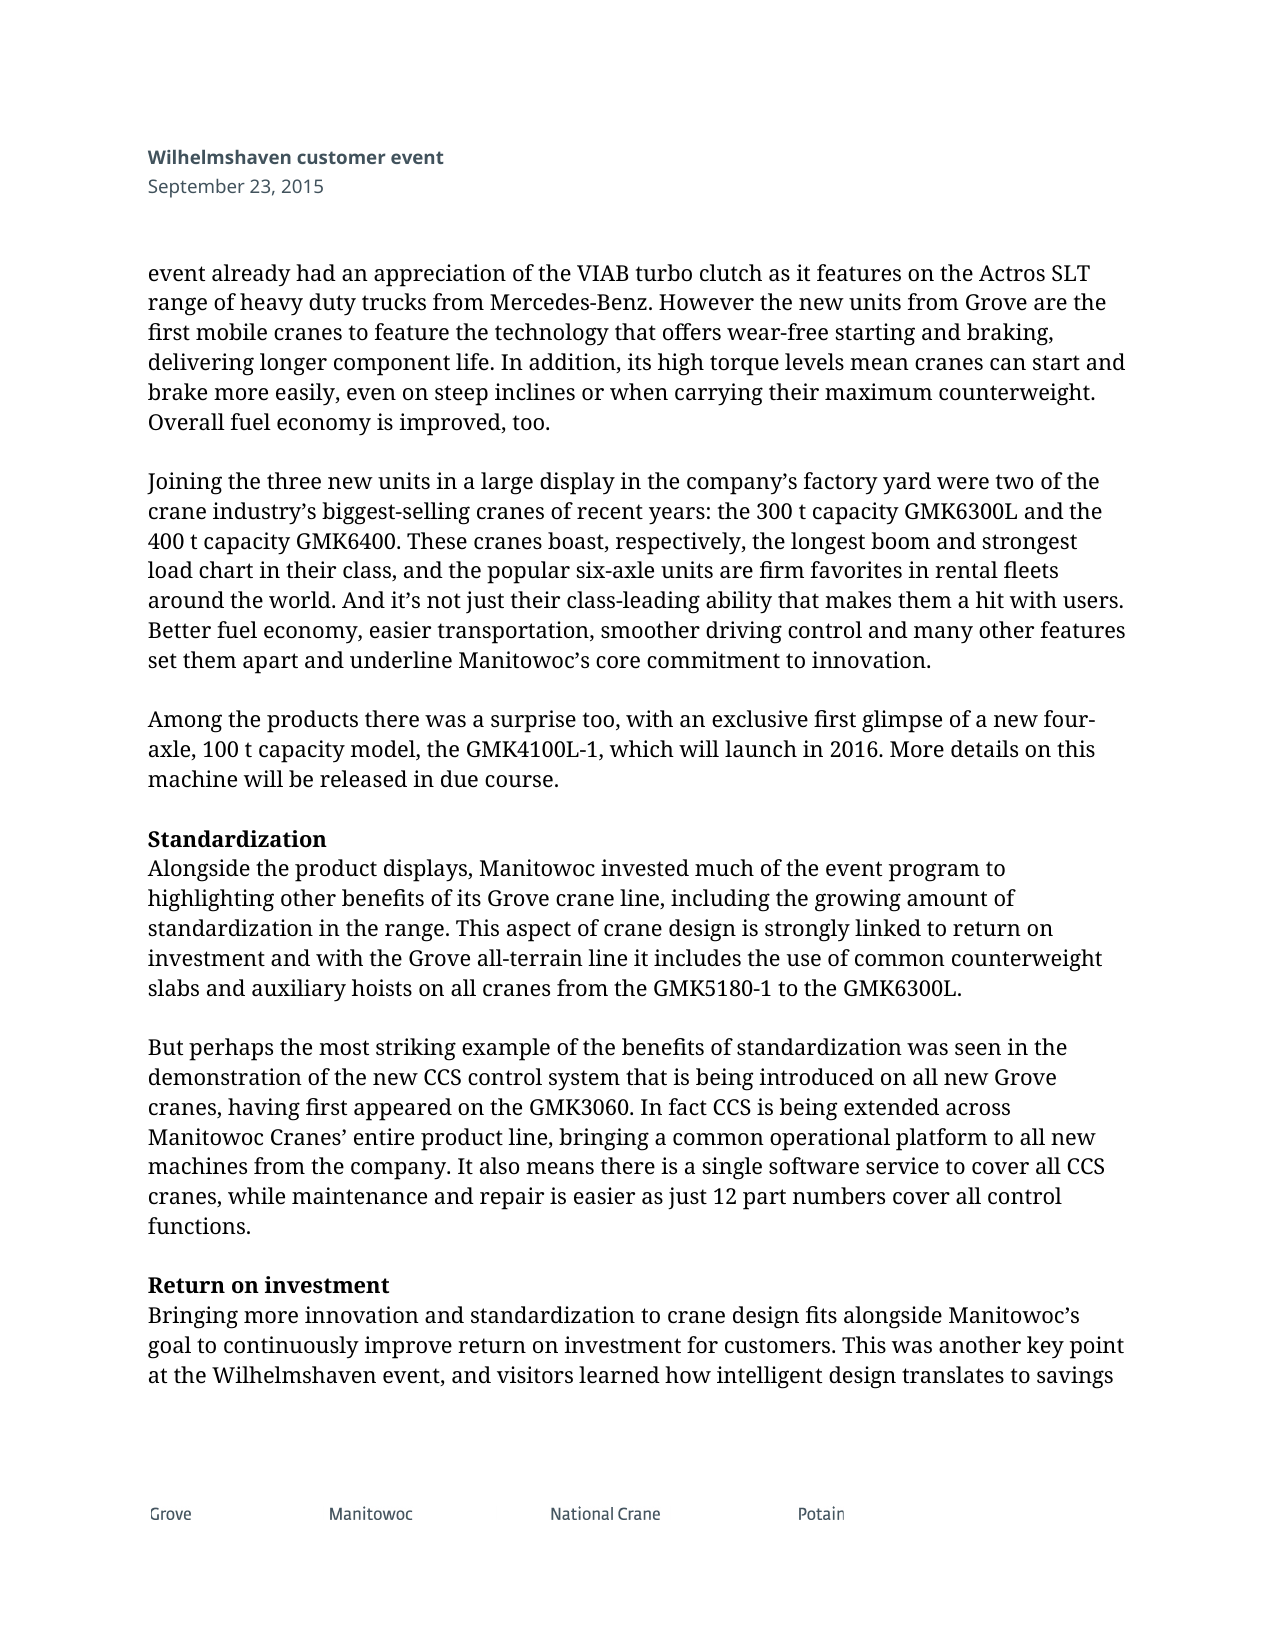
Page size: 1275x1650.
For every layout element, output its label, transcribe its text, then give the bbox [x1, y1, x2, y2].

text But perhaps the most striking example of the benefits of standardization was seen in the demonstration of the new CCS control system that is being introduced on all new Grove cranes, having first appeared on the GMK3060. In fact CCS is being extended across Manitowoc Cranes’ entire product line, bringing a common operational platform to all new machines from the company. It also means there is a single software service to cover all CCS cranes, while maintenance and repair is easier as just 12 part numbers cover all control functions. [148, 1032, 1127, 1241]
picture [151, 1506, 844, 1520]
text Alongside the product displays, Manitowoc invested much of the event program to highlighting other benefits of its Grove crane line, including the growing amount of standardization in the range. This aspect of crane design is strongly linked to return on investment and with the Grove all-terrain line it includes the use of common counterweight slabs and auxiliary hoists on all cranes from the GMK5180-1 to the GMK6300L. [148, 853, 1127, 1002]
text Joining the three new units in a large display in the company’s factory yard were two of the crane industry’s biggest-selling cranes of recent years: the 300 t capacity GMK6300L and the 400 t capacity GMK6400. These cranes boast, respectively, the longest boom and strongest load chart in their class, and the popular six-axle units are firm favorites in rental fleets around the world. And it’s not just their class-leading ability that makes them a hit with users. Better fuel economy, easier transportation, smoother driving control and many other features set them apart and underline Manitowoc’s core commitment to innovation. [148, 466, 1127, 674]
text Standardization [148, 823, 1127, 853]
text Return on investment [148, 1270, 1127, 1300]
text Among the products there was a surprise too, with an exclusive first glimpse of a new four-axle, 100 t capacity model, the GMK4100L-1, which will launch in 2016. More details on this machine will be released in due course. [148, 704, 1127, 794]
